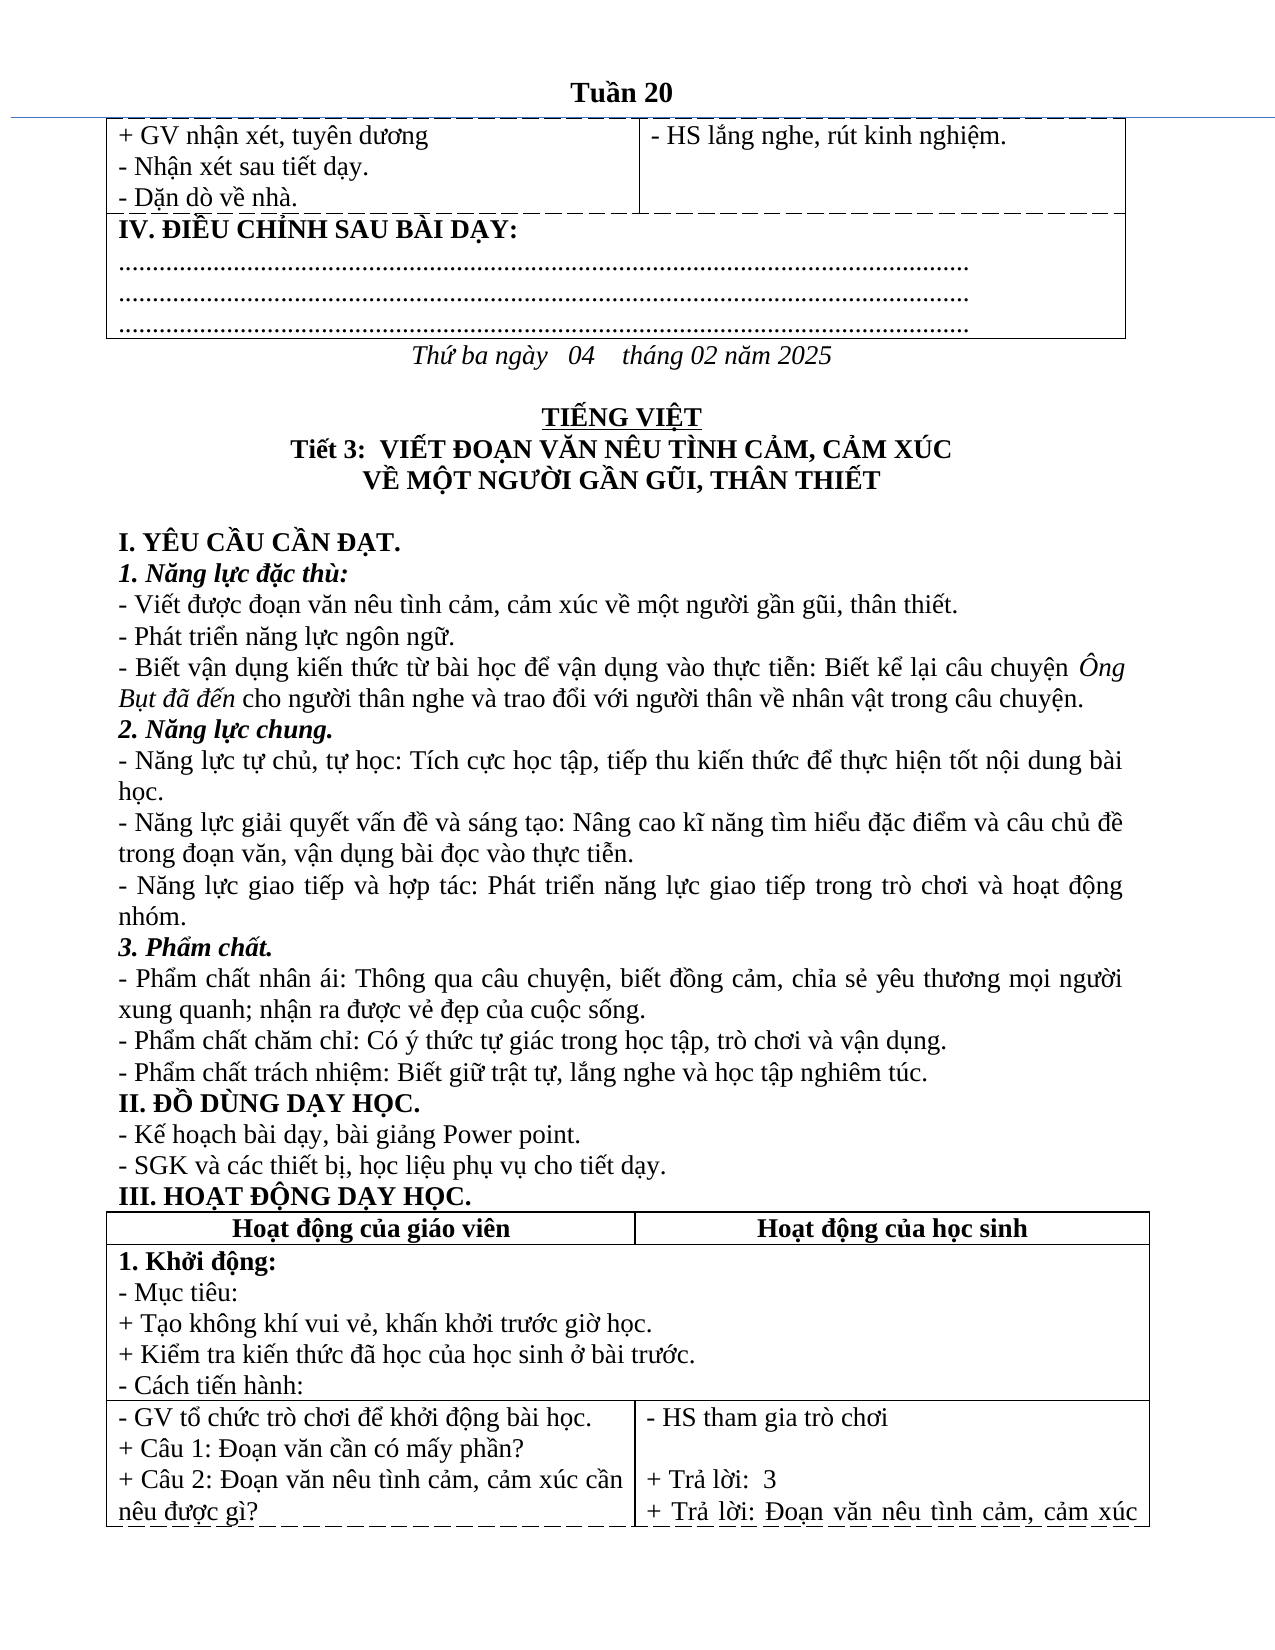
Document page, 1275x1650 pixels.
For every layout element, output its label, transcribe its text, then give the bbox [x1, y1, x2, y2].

text - Biết vận dụng kiến thức từ bài học để vận dụng vào thực tiễn: Biết kể lại câu chuyện Ông Bụt đã đến cho người thân nghe và trao đổi với người thân về nhân vật trong câu chuyện. [118, 651, 1125, 713]
text VỀ MỘT NGƯỜI GẦN GŨI, THÂN THIẾT [118, 464, 1125, 495]
text 3. Phẩm chất. [118, 931, 1125, 962]
table_cell IV. ĐIỀU CHỈNH SAU BÀI DẠY: .............................................................................................................................. .............................................................................................................................. .............................................................................................................................. [107, 213, 1125, 338]
text Thứ ba ngày 04 tháng 02 năm 2025 [118, 339, 1125, 370]
text 2. Năng lực chung. [118, 713, 1125, 744]
text - Năng lực giao tiếp và hợp tác: Phát triển năng lực giao tiếp trong trò chơi và hoạt động nhóm. [118, 869, 1125, 931]
text II. ĐỒ DÙNG DẠY HỌC. [118, 1087, 1125, 1118]
text - Kế hoạch bài dạy, bài giảng Power point. [118, 1118, 1125, 1149]
table_cell 1. Khởi động: - Mục tiêu: + Tạo không khí vui vẻ, khấn khởi trước giờ học. + Kiểm tra kiến thức đã học của học sinh ở bài trước. - Cách tiến hành: [107, 1245, 1149, 1400]
text - Năng lực giải quyết vấn đề và sáng tạo: Nâng cao kĩ năng tìm hiểu đặc điểm và câu chủ đề trong đoạn văn, vận dụng bài đọc vào thực tiễn. [118, 806, 1125, 869]
text - Viết được đoạn văn nêu tình cảm, cảm xúc về một người gần gũi, thân thiết. [118, 588, 1125, 619]
table_cell - Học sinh lắng nghe yêu cầu để thực hiện. - HS lắng nghe, rút kinh nghiệm. [640, 118, 1125, 213]
text 1. Năng lực đặc thù: [118, 557, 1125, 588]
table_header Hoạt động của giáo viên [107, 1213, 634, 1243]
text Tiết 3: VIẾT ĐOẠN VĂN NÊU TÌNH CẢM, CẢM XÚC [118, 433, 1125, 464]
table_header Hoạt động của học sinh [636, 1213, 1149, 1243]
text - Phát triển năng lực ngôn ngữ. [118, 619, 1125, 651]
text TIẾNG VIỆT [118, 402, 1125, 433]
text - SGK và các thiết bị, học liệu phụ vụ cho tiết dạy. [118, 1149, 1125, 1180]
text - Phẩm chất nhân ái: Thông qua câu chuyện, biết đồng cảm, chỉa sẻ yêu thương mọi người xung quanh; nhận ra được vẻ đẹp của cuộc sống. [118, 962, 1125, 1024]
text - Năng lực tự chủ, tự học: Tích cực học tập, tiếp thu kiến thức để thực hiện tốt nội dung bài học. [118, 744, 1125, 806]
text - Phẩm chất chăm chỉ: Có ý thức tự giác trong học tập, trò chơi và vận dụng. [118, 1024, 1125, 1056]
text - Phẩm chất trách nhiệm: Biết giữ trật tự, lắng nghe và học tập nghiêm túc. [118, 1056, 1125, 1087]
text III. HOẠT ĐỘNG DẠY HỌC. [118, 1180, 1125, 1211]
text I. YÊU CẦU CẦN ĐẠT. [118, 526, 1125, 557]
